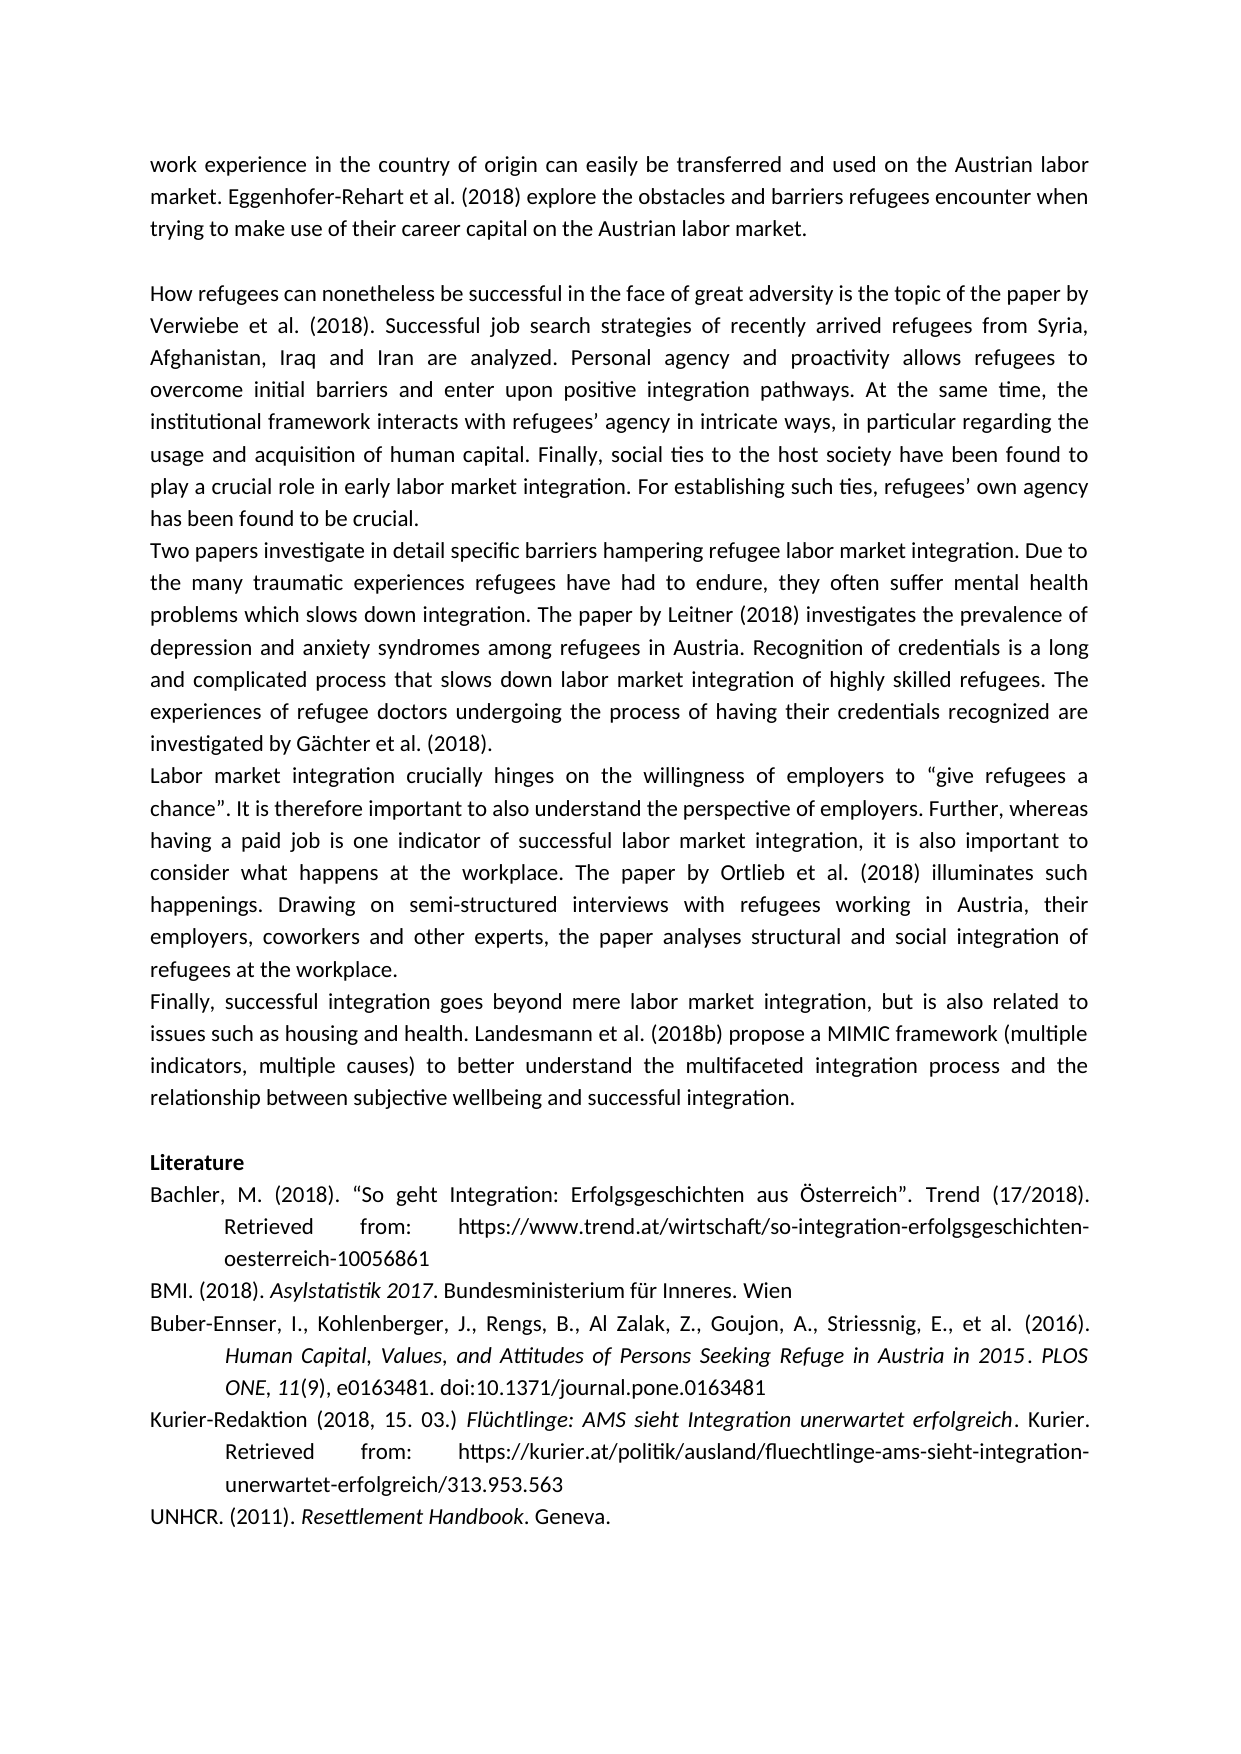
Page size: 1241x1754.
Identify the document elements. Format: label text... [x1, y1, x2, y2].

text Finally, successful integration goes beyond mere labor market integration, but is also related to issues such as housing and health. Landesmann et al. (2018b) propose a MIMIC framework (multiple indicators, multiple causes) to better understand the multifaceted integration process and the relationship between subjective wellbeing and successful integration. [150, 987, 1090, 1111]
text Bachler, M. (2018). “So geht Integration: Erfolgsgeschichten aus Österreich”. Trend (17/2018). Retrieved from: https://www.trend.at/wirtschaft/so-integration-erfolgsgeschichten-oesterreich-10056861 [150, 1180, 1090, 1272]
text Literature [150, 1148, 1090, 1176]
text Buber-Ennser, I., Kohlenberger, J., Rengs, B., Al Zalak, Z., Goujon, A., Striessnig, E., et al. (2016). Human Capital, Values, and Attitudes of Persons Seeking Refuge in Austria in 2015. PLOS ONE, 11(9), e0163481. doi:10.1371/journal.pone.0163481 [150, 1309, 1090, 1401]
text UNHCR. (2011). Resettlement Handbook. Geneva. [150, 1502, 1090, 1530]
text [150, 150, 1090, 242]
text Two papers investigate in detail specific barriers hampering refugee labor market integration. Due to the many traumatic experiences refugees have had to endure, they often suffer mental health problems which slows down integration. The paper by Leitner (2018) investigates the prevalence of depression and anxiety syndromes among refugees in Austria. Recognition of credentials is a long and complicated process that slows down labor market integration of highly skilled refugees. The experiences of refugee doctors undergoing the process of having their credentials recognized are investigated by Gächter et al. (2018). [150, 536, 1090, 757]
text How refugees can nonetheless be successful in the face of great adversity is the topic of the paper by Verwiebe et al. (2018). Successful job search strategies of recently arrived refugees from Syria, Afghanistan, Iraq and Iran are analyzed. Personal agency and proactivity allows refugees to overcome initial barriers and enter upon positive integration pathways. At the same time, the institutional framework interacts with refugees’ agency in intricate ways, in particular regarding the usage and acquisition of human capital. Finally, social ties to the host society have been found to play a crucial role in early labor market integration. For establishing such ties, refugees’ own agency has been found to be crucial. [150, 279, 1090, 532]
text Kurier-Redaktion (2018, 15. 03.) Flüchtlinge: AMS sieht Integration unerwartet erfolgreich. Kurier. Retrieved from: https://kurier.at/politik/ausland/fluechtlinge-ams-sieht-integration-unerwartet-erfolgreich/313.953.563 [150, 1405, 1090, 1498]
text BMI. (2018). Asylstatistik 2017. Bundesministerium für Inneres. Wien [150, 1277, 1090, 1304]
text Labor market integration crucially hinges on the willingness of employers to “give refugees a chance”. It is therefore important to also understand the perspective of employers. Further, whereas having a paid job is one indicator of successful labor market integration, it is also important to consider what happens at the workplace. The paper by Ortlieb et al. (2018) illuminates such happenings. Drawing on semi-structured interviews with refugees working in Austria, their employers, coworkers and other experts, the paper analyses structural and social integration of refugees at the workplace. [150, 762, 1090, 983]
